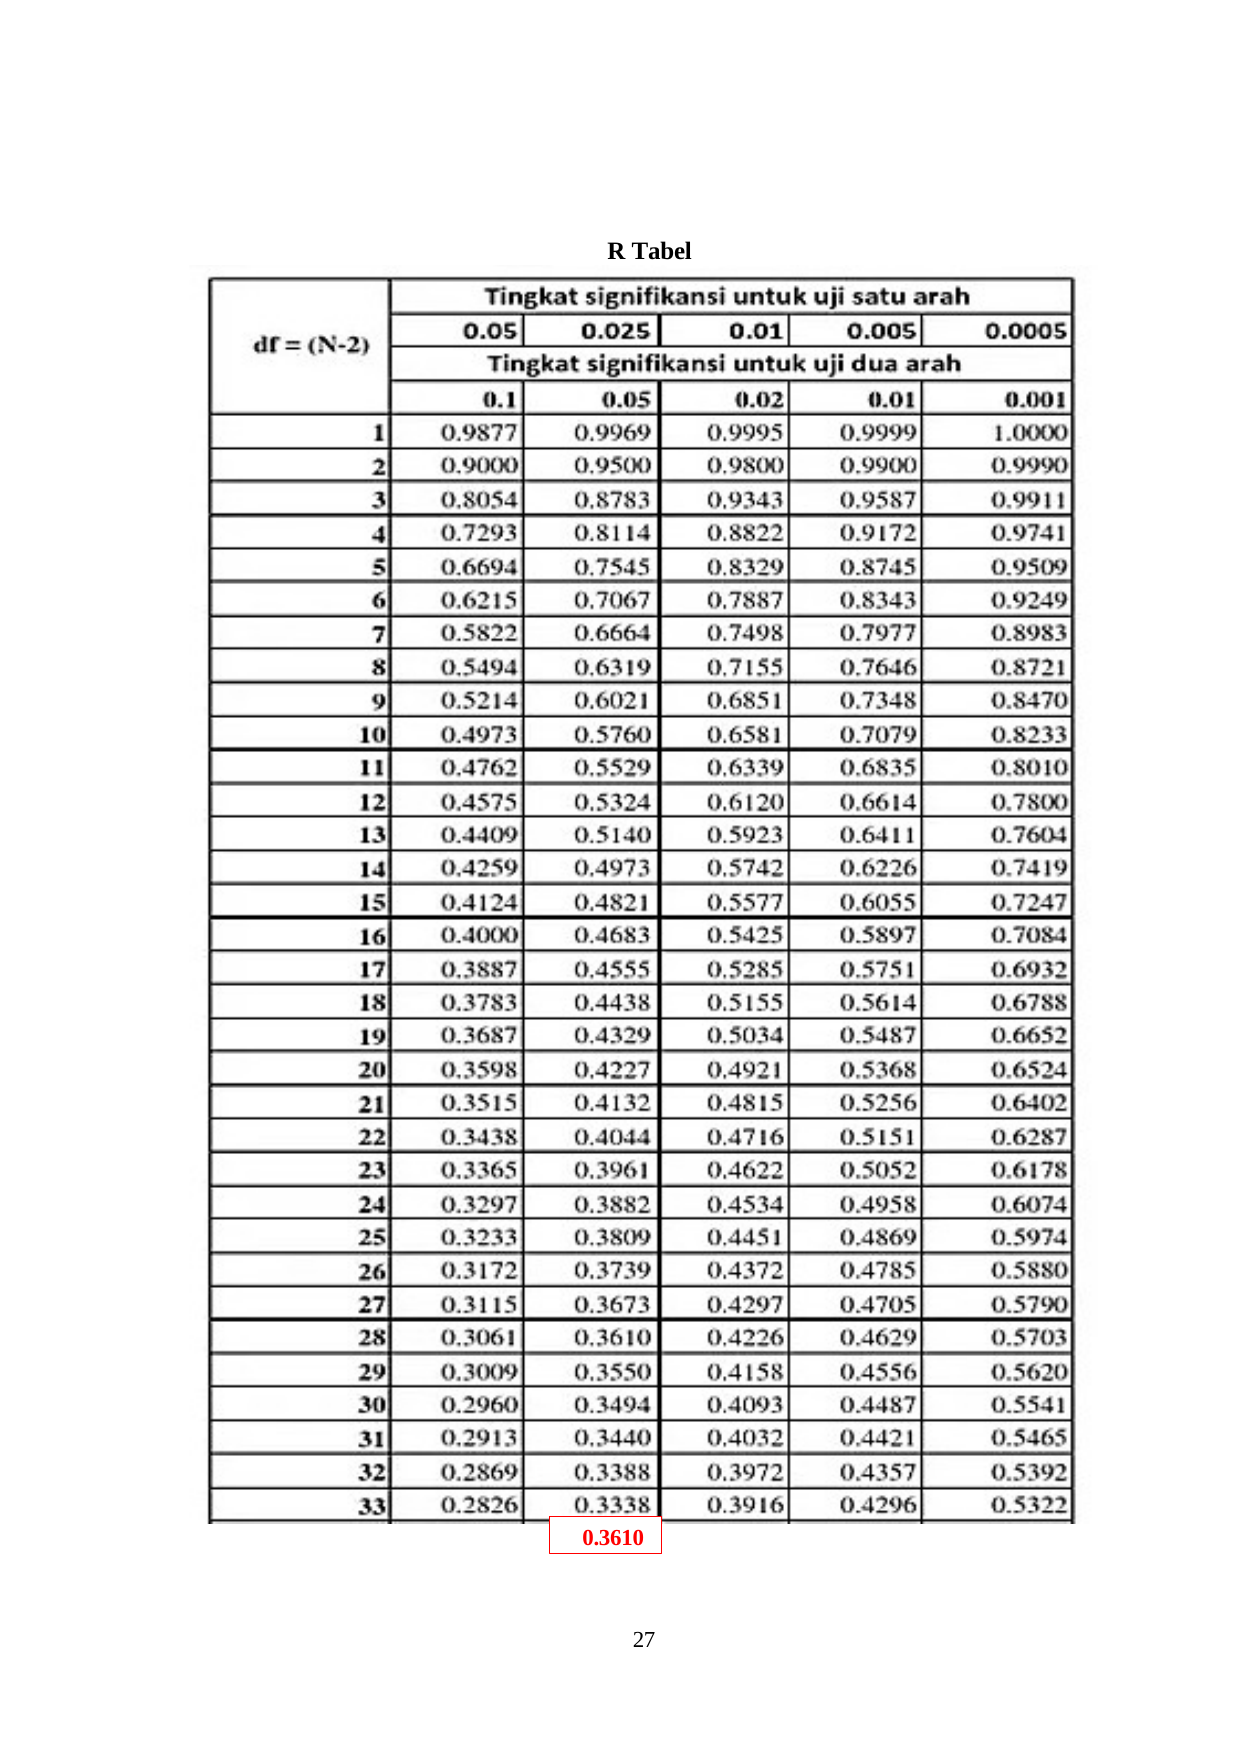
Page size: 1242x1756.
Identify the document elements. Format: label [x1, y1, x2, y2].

picture [189, 265, 1098, 1524]
